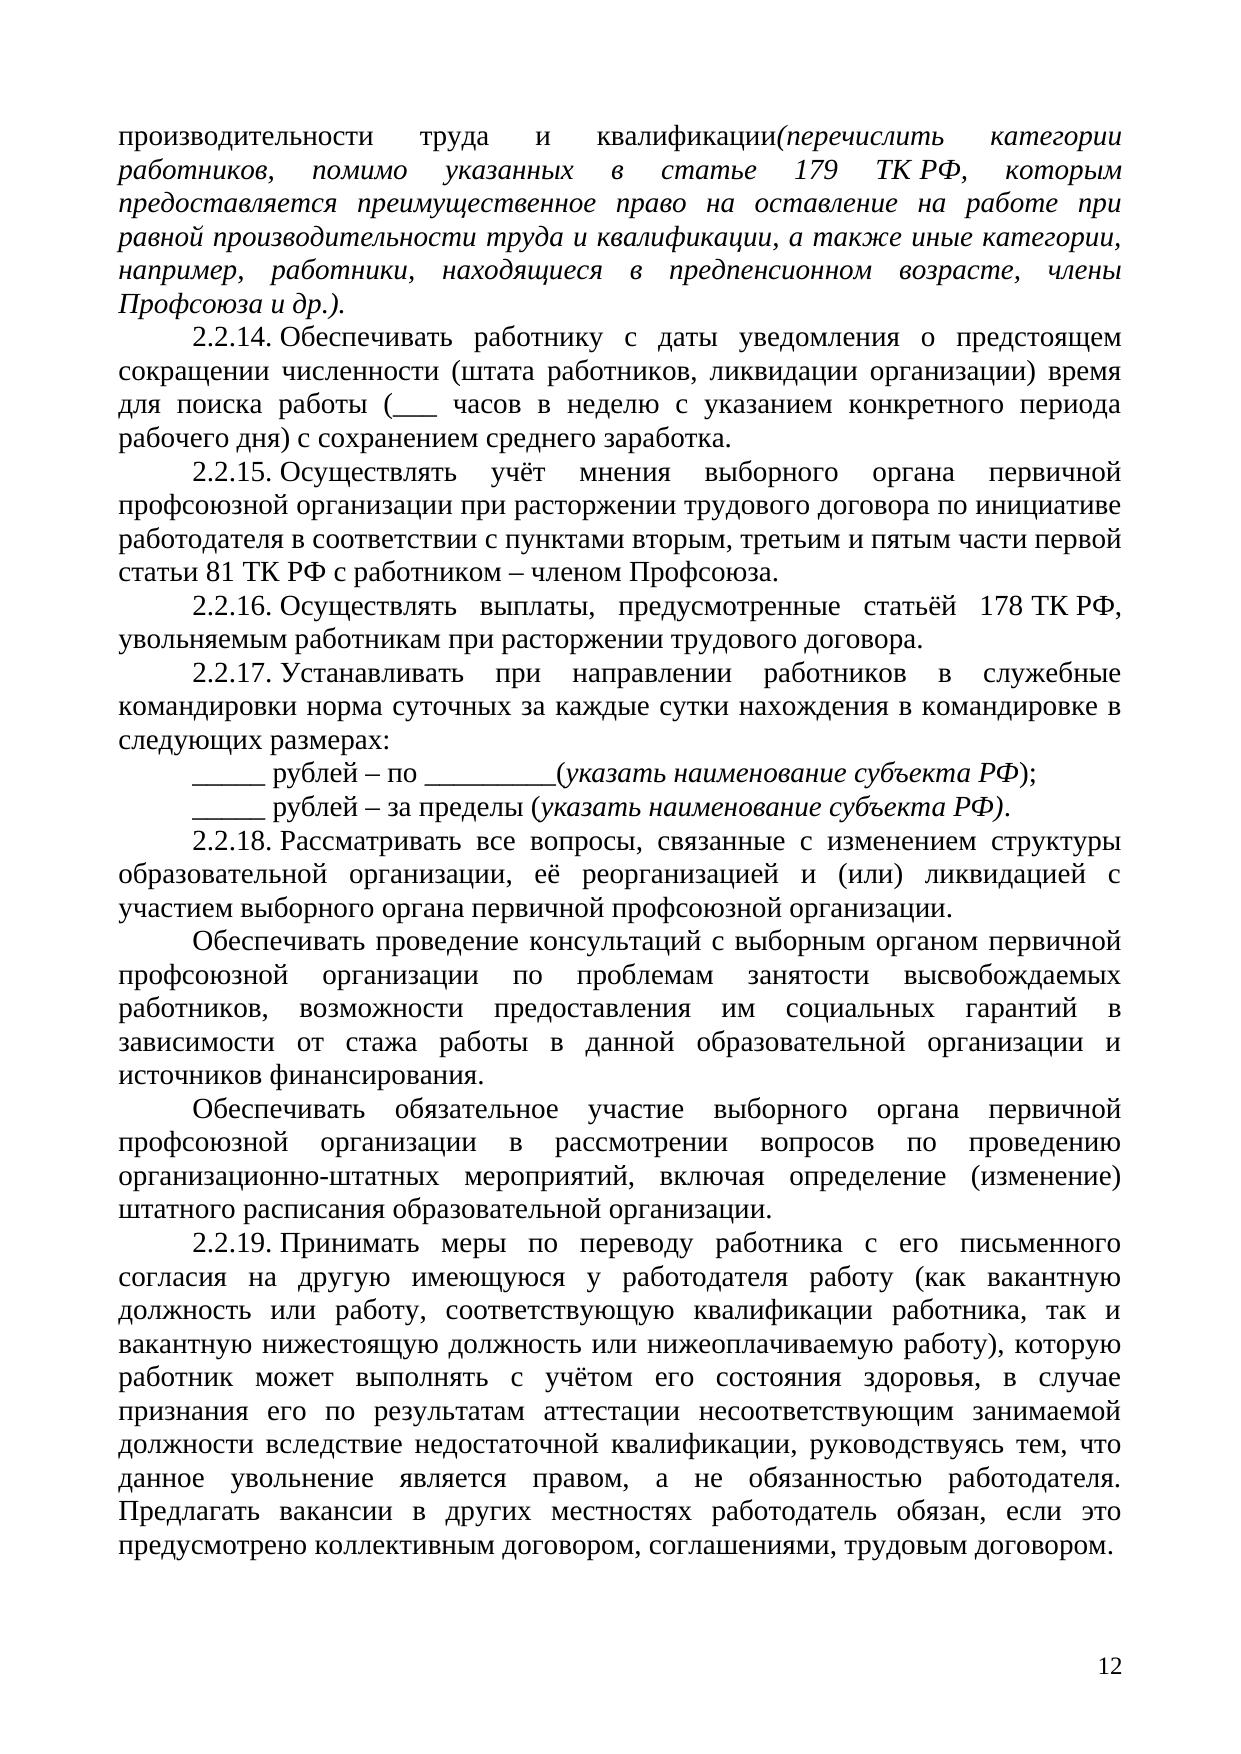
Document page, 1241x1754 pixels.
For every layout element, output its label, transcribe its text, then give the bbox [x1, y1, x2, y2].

text 2.2.14. Обеспечивать работнику с даты уведомления о предстоящем сокращении численности (штата работников, ликвидации организации) время для поиска работы (___ часов в неделю с указанием конкретного периода рабочего дня) с сохранением среднего заработка. [118, 319, 1122, 454]
text Обеспечивать проведение консультаций с выборным органом первичной профсоюзной организации по проблемам занятости высвобождаемых работников, возможности предоставления им социальных гарантий в зависимости от стажа работы в данной образовательной организации и источников финансирования. [118, 923, 1122, 1091]
text 2.2.16. Осуществлять выплаты, предусмотренные статьёй 178 ТК РФ, увольняемым работникам при расторжении трудового договора. [118, 588, 1122, 655]
text 2.2.17. Устанавливать при направлении работников в служебные командировки норма суточных за каждые сутки нахождения в командировке в следующих размерах: [118, 655, 1122, 756]
text Обеспечивать обязательное участие выборного органа первичной профсоюзной организации в рассмотрении вопросов по проведению организационно-штатных мероприятий, включая определение (изменение) штатного расписания образовательной организации. [118, 1091, 1122, 1225]
text _____ рублей – за пределы (указать наименование субъекта РФ). [118, 789, 1122, 823]
text 2.2.19. Принимать меры по переводу работника с его письменного согласия на другую имеющуюся у работодателя работу (как вакантную должность или работу, соответствующую квалификации работника, так и вакантную нижестоящую должность или нижеоплачиваемую работу), которую работник может выполнять с учётом его состояния здоровья, в случае признания его по результатам аттестации несоответствующим занимаемой должности вследствие недостаточной квалификации, руководствуясь тем, что данное увольнение является правом, а не обязанностью работодателя. Предлагать вакансии в других местностях работодатель обязан, если это предусмотрено коллективным договором, соглашениями, трудовым договором. [118, 1225, 1122, 1561]
text 2.2.15. Осуществлять учёт мнения выборного органа первичной профсоюзной организации при расторжении трудового договора по инициативе работодателя в соответствии с пунктами вторым, третьим и пятым части первой статьи 81 ТК РФ с работником – членом Профсоюза. [118, 454, 1122, 588]
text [118, 118, 1122, 319]
text 2.2.18. Рассматривать все вопросы, связанные с изменением структуры образовательной организации, её реорганизацией и (или) ликвидацией с участием выборного органа первичной профсоюзной организации. [118, 823, 1122, 923]
text _____ рублей – по _________(указать наименование субъекта РФ); [118, 756, 1122, 789]
